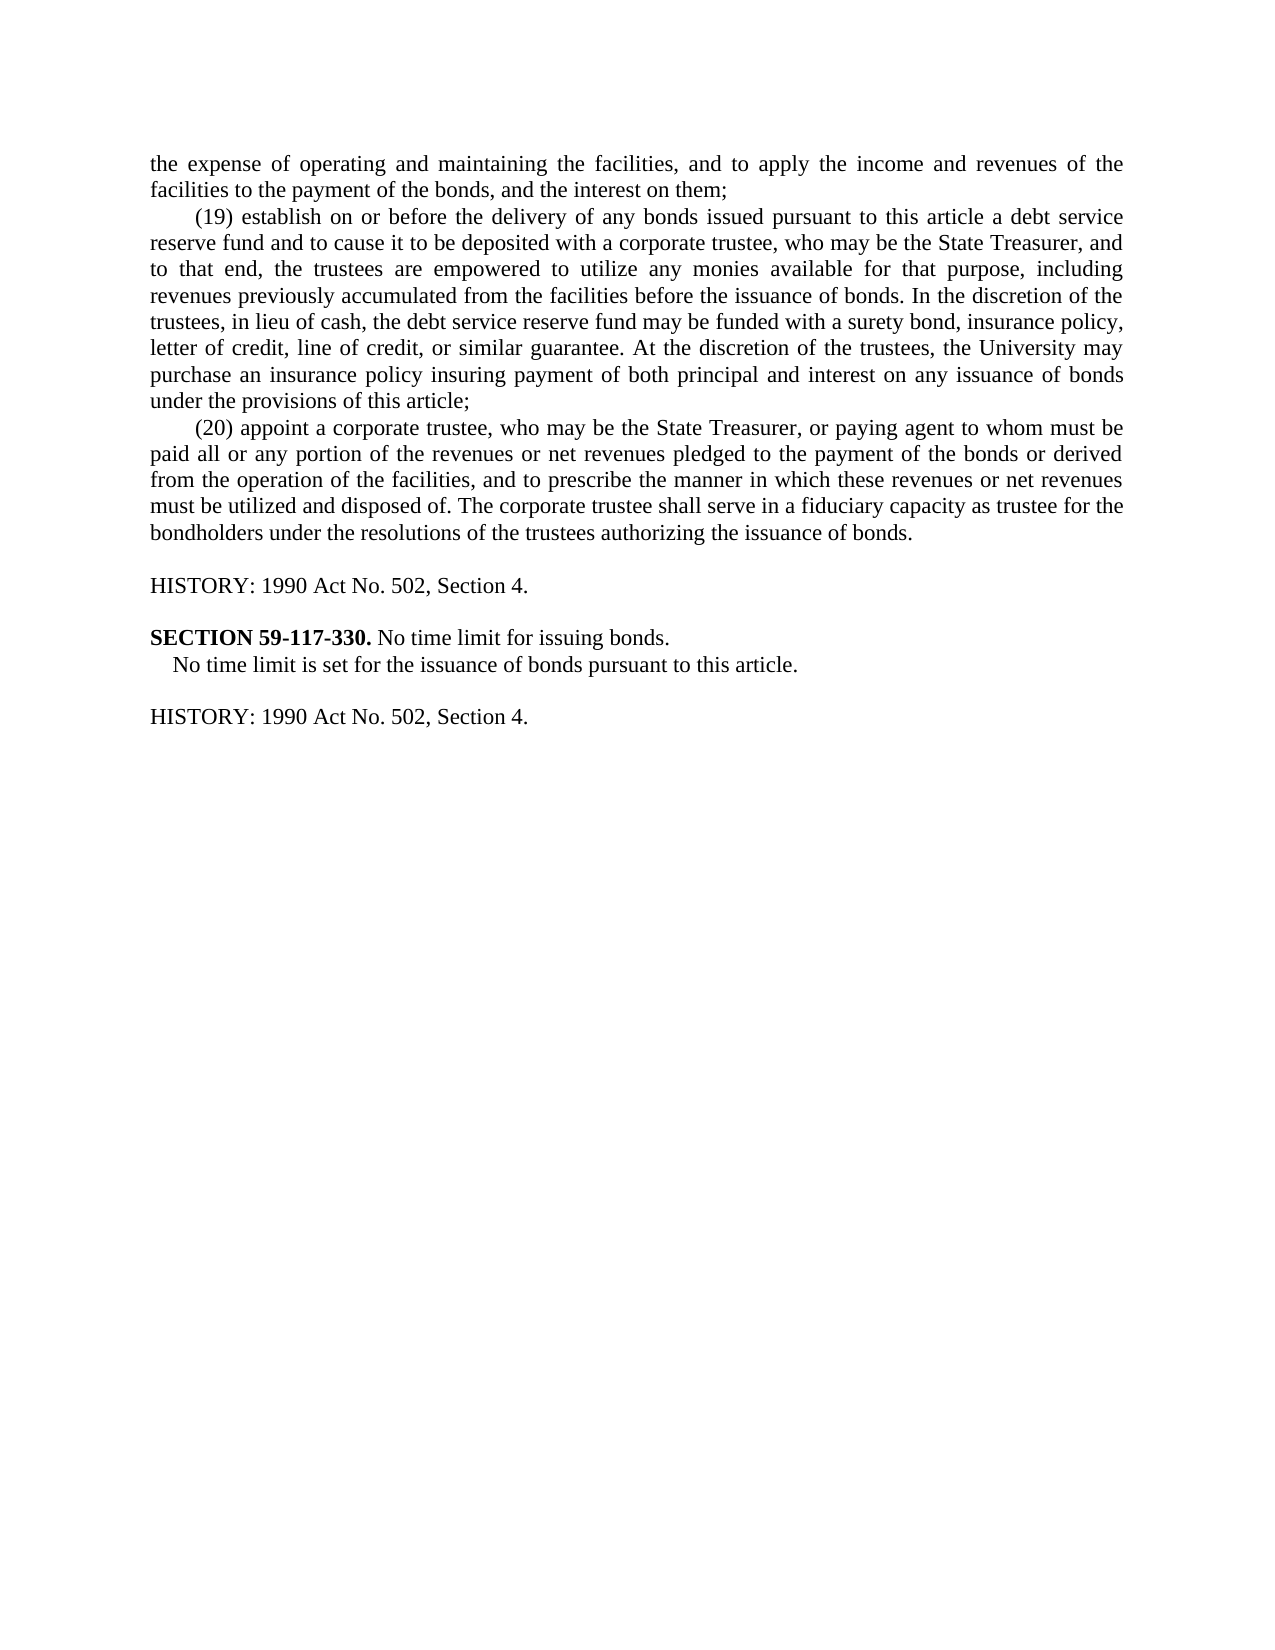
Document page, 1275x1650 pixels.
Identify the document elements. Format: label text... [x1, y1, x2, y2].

text HISTORY: 1990 Act No. 502, Section 4. [150, 703, 1125, 730]
text HISTORY: 1990 Act No. 502, Section 4. [150, 572, 1125, 598]
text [150, 150, 1125, 203]
text (19) establish on or before the delivery of any bonds issued pursuant to this article a debt service reserve fund and to cause it to be deposited with a corporate trustee, who may be the State Treasurer, and to that end, the trustees are empowered to utilize any monies available for that purpose, including revenues previously accumulated from the facilities before the issuance of bonds. In the discretion of the trustees, in lieu of cash, the debt service reserve fund may be funded with a surety bond, insurance policy, letter of credit, line of credit, or similar guarantee. At the discretion of the trustees, the University may purchase an insurance policy insuring payment of both principal and interest on any issuance of bonds under the provisions of this article; [150, 203, 1125, 413]
text SECTION 59-117-330. No time limit for issuing bonds. [150, 624, 1125, 651]
text No time limit is set for the issuance of bonds pursuant to this article. [150, 651, 1125, 677]
text (20) appoint a corporate trustee, who may be the State Treasurer, or paying agent to whom must be paid all or any portion of the revenues or net revenues pledged to the payment of the bonds or derived from the operation of the facilities, and to prescribe the manner in which these revenues or net revenues must be utilized and disposed of. The corporate trustee shall serve in a fiduciary capacity as trustee for the bondholders under the resolutions of the trustees authorizing the issuance of bonds. [150, 413, 1125, 545]
